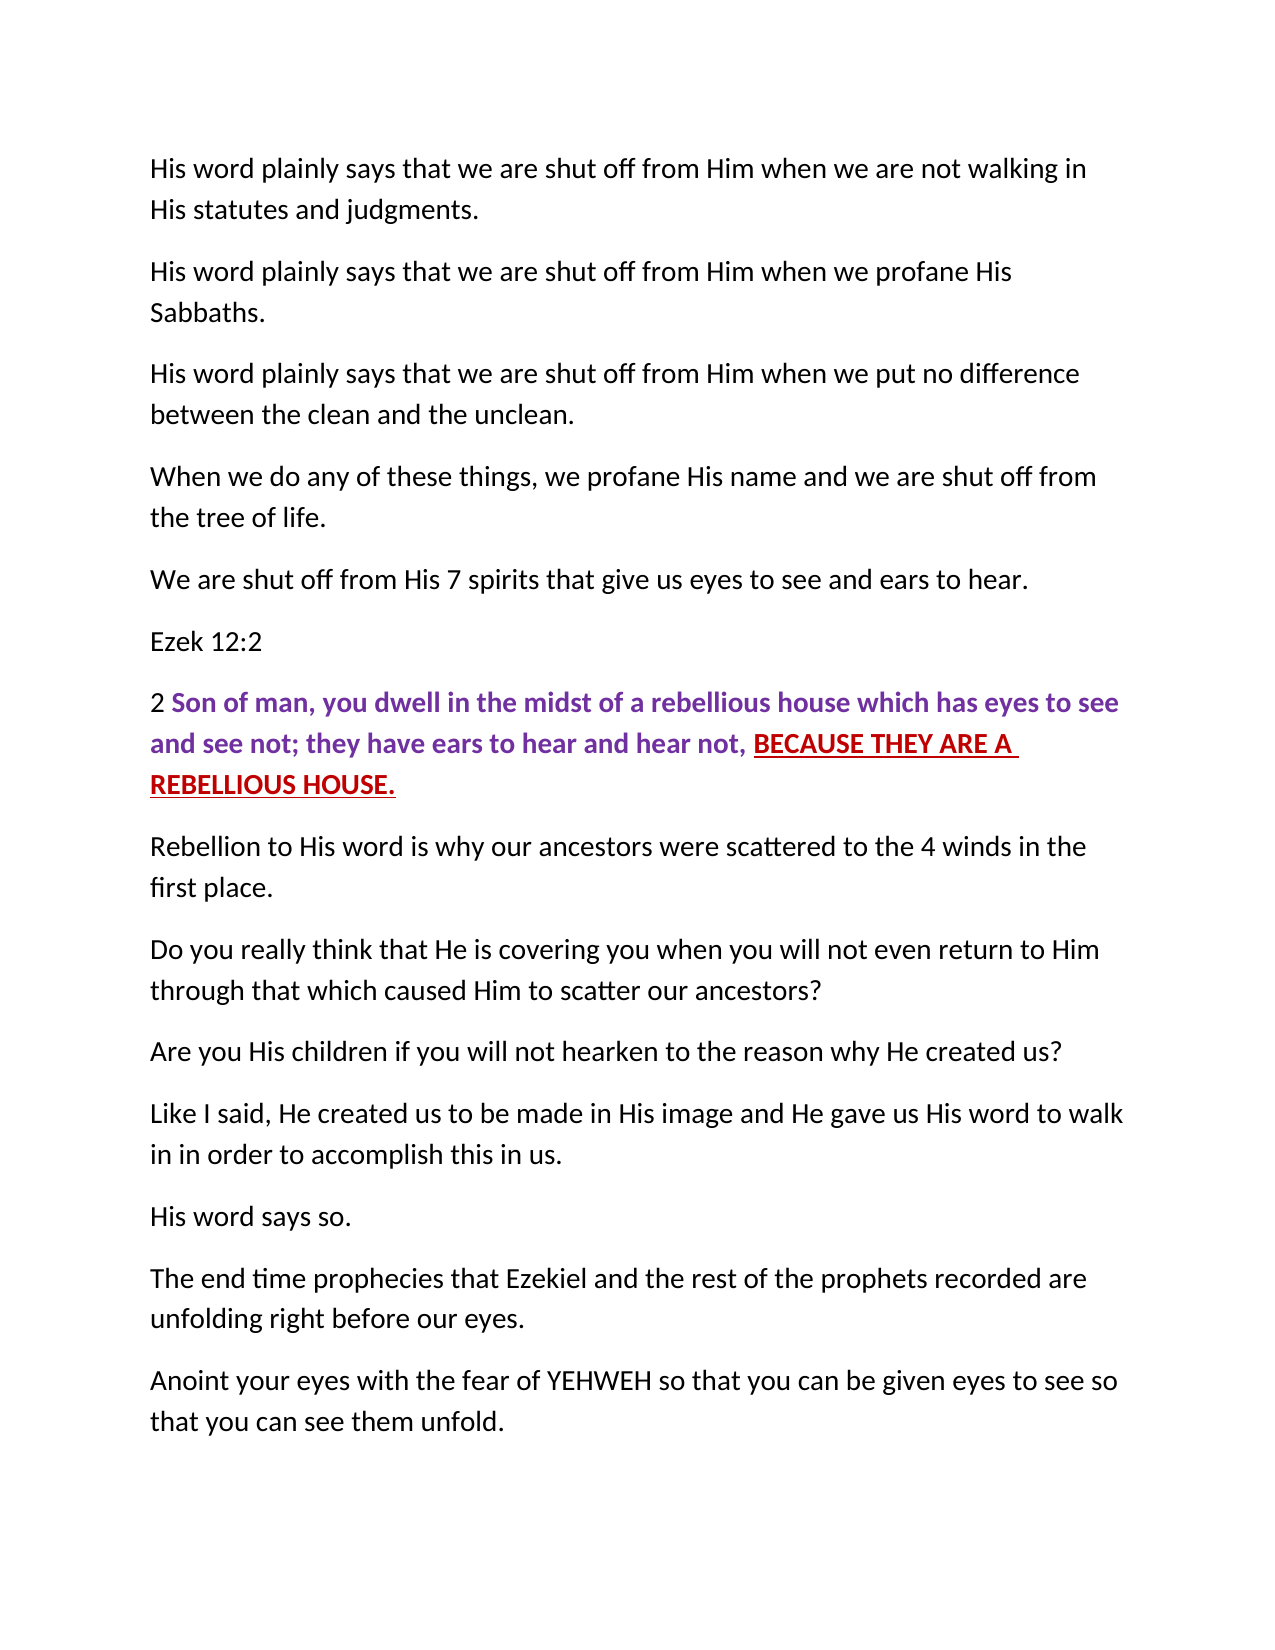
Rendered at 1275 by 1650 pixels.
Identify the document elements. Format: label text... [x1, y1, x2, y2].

text Rebellion to His word is why our ancestors were scattered to the 4 winds in the first place. [150, 828, 1125, 904]
text Like I said, He created us to be made in His image and He gave us His word to walk in in order to accomplish this in us. [150, 1095, 1125, 1172]
text His word plainly says that we are shut off from Him when we profane His Sabbaths. [150, 253, 1125, 329]
text 2 Son of man, you dwell in the midst of a rebellious house which has eyes to see and see not; they have ears to hear and hear not, BECAUSE THEY ARE A REBELLIOUS HOUSE. [150, 684, 1125, 802]
text The end time prophecies that Ezekiel and the rest of the prophets recorded are unfolding right before our eyes. [150, 1260, 1125, 1336]
text His word plainly says that we are shut off from Him when we put no difference between the clean and the unclean. [150, 355, 1125, 432]
text His word says so. [150, 1198, 1125, 1233]
text Do you really think that He is covering you when you will not even return to Him through that which caused Him to scatter our ancestors? [150, 931, 1125, 1007]
text Are you His children if you will not hearken to the reason why He created us? [150, 1033, 1125, 1069]
text Ezek 12:2 [150, 623, 1125, 658]
text We are shut off from His 7 spirits that give us eyes to see and ears to hear. [150, 561, 1125, 596]
text His word plainly says that we are shut off from Him when we are not walking in His statutes and judgments. [150, 150, 1125, 227]
text Anoint your eyes with the fear of YEHWEH so that you can be given eyes to see so that you can see them unfold. [150, 1362, 1125, 1439]
text When we do any of these things, we profane His name and we are shut off from the tree of life. [150, 458, 1125, 535]
